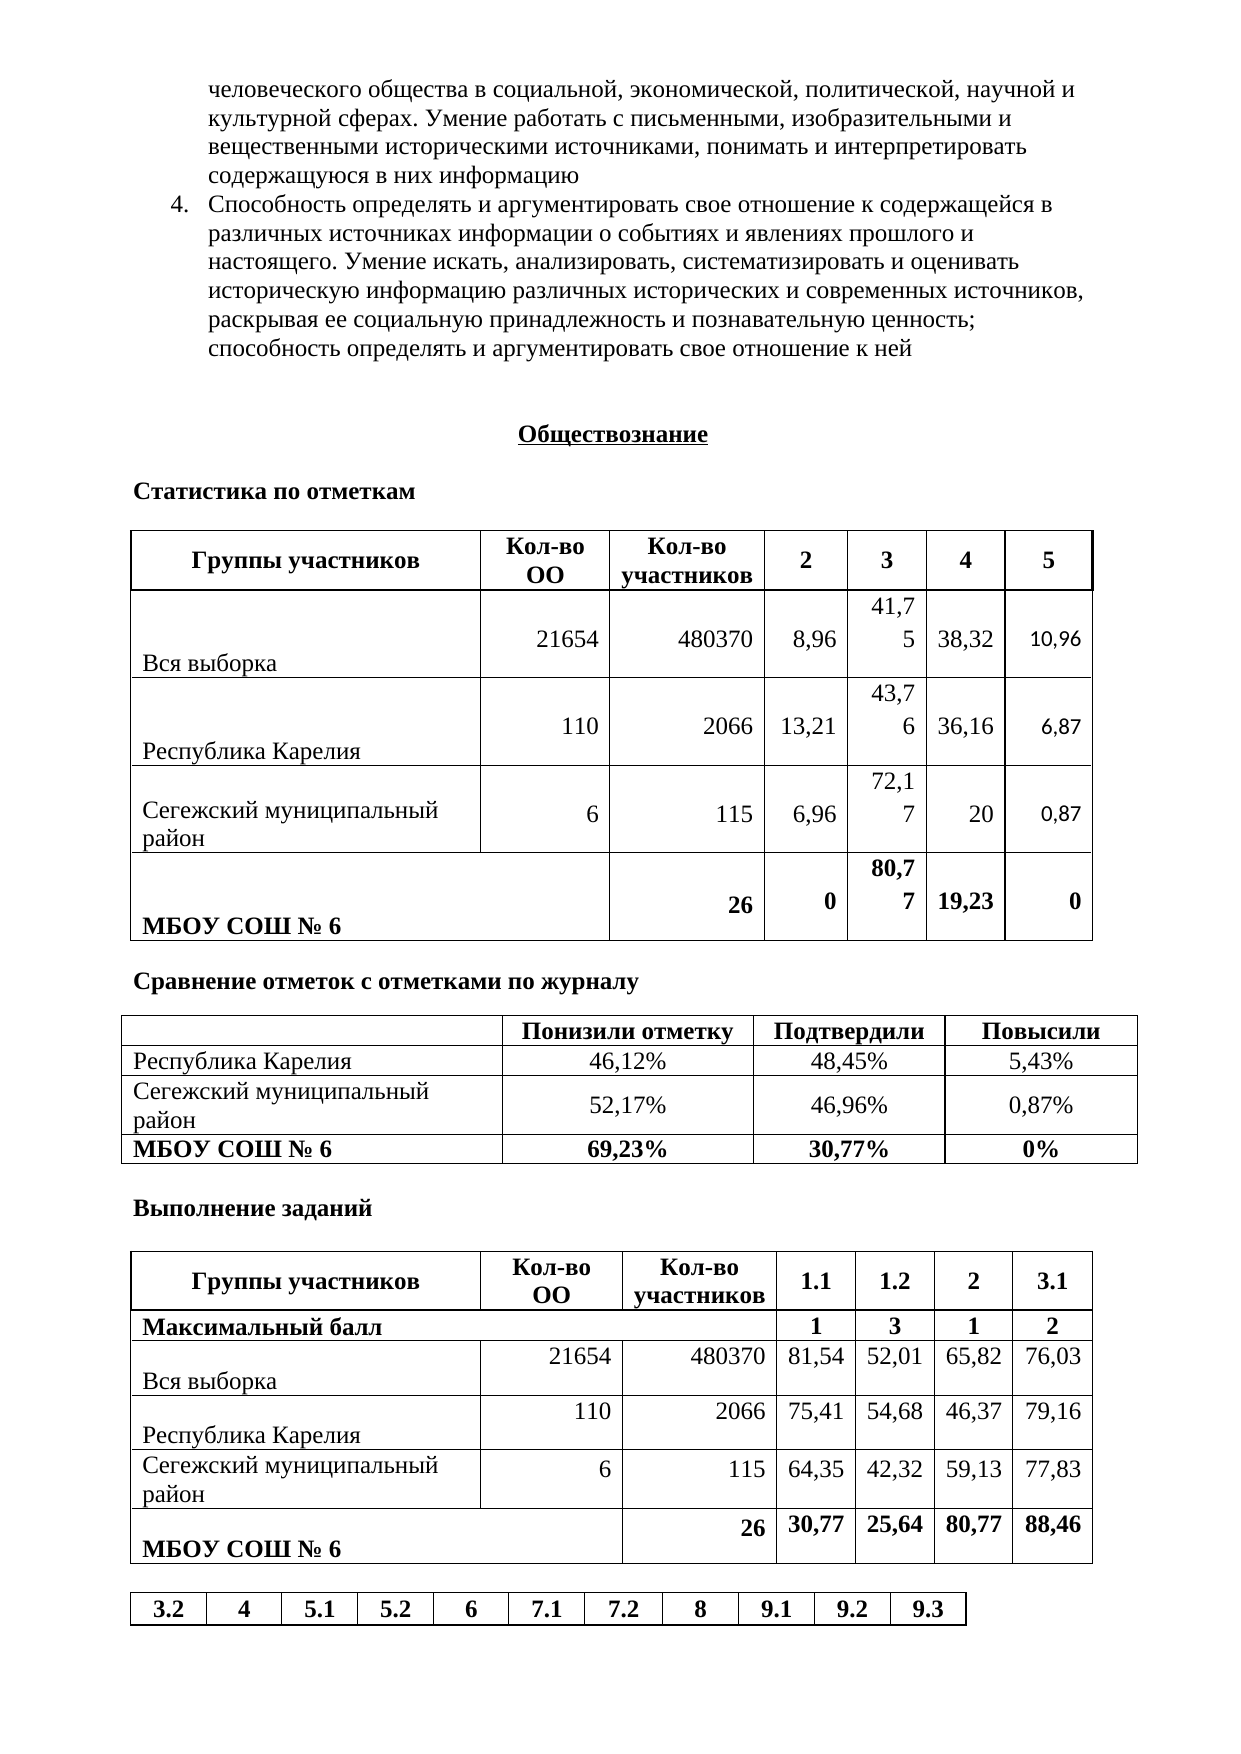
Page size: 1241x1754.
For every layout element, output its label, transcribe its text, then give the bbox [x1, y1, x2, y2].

table_cell 0 [1006, 852, 1092, 940]
table_cell 26 [623, 1509, 776, 1562]
table_cell 115 [610, 766, 764, 852]
table_cell 88,46 [1013, 1509, 1092, 1562]
table_cell 59,13 [935, 1450, 1012, 1508]
table_header 8 [663, 1593, 738, 1623]
table_cell 46,96% [754, 1076, 944, 1133]
table_cell 6 [481, 1450, 622, 1508]
table_cell 46,12% [503, 1046, 753, 1075]
table_cell 75,41 [777, 1396, 855, 1449]
table_cell 480370 [610, 591, 764, 677]
table_cell 80,77 [935, 1509, 1012, 1562]
table_header Группы участников [132, 531, 480, 589]
table_cell 6,96 [765, 766, 847, 852]
table_cell 76,03 [1013, 1341, 1092, 1395]
table_cell 5,43% [946, 1046, 1137, 1075]
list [170, 74, 1093, 189]
table_cell 1 [777, 1311, 855, 1340]
table_cell Республика Карелия [131, 1395, 480, 1449]
table_cell 54,68 [856, 1396, 934, 1449]
table_cell 30,77% [754, 1135, 944, 1163]
table_cell Вся выборка [131, 591, 480, 677]
table_cell 48,45% [754, 1046, 944, 1075]
table_header 4 [927, 531, 1004, 589]
table_cell МБОУ СОШ № 6 [122, 1135, 502, 1163]
table_header [122, 1016, 502, 1045]
table_header Кол-во ОО [481, 531, 609, 589]
table_cell 1 [935, 1311, 1012, 1340]
table_cell 21654 [481, 591, 609, 677]
table_cell 6 [481, 766, 609, 852]
table_cell Сегежский муниципальный район [131, 765, 480, 852]
table_cell 6,87 [1006, 677, 1092, 765]
table_cell 21654 [481, 1341, 622, 1395]
table_cell 25,64 [856, 1509, 934, 1562]
table_cell 8,96 [765, 591, 847, 677]
table_cell 2066 [623, 1396, 776, 1449]
table_header 2 [765, 531, 847, 589]
table_cell МБОУ СОШ № 6 [131, 1508, 622, 1562]
table_header Повысили [946, 1016, 1137, 1045]
table_cell 38,32 [927, 591, 1004, 677]
table_cell 30,77 [777, 1509, 855, 1562]
text Обществознание [133, 419, 1093, 448]
table_cell 69,23% [503, 1135, 753, 1163]
table_cell 110 [481, 678, 609, 765]
table_header 7.1 [509, 1593, 584, 1623]
table_header Понизили отметку [503, 1016, 753, 1045]
table_header 5.2 [358, 1593, 433, 1623]
table_cell 42,32 [856, 1450, 934, 1508]
table_cell 0,87 [1006, 765, 1092, 852]
table_cell 41,75 [848, 591, 926, 677]
table_cell 2 [1013, 1311, 1092, 1340]
table_cell 480370 [623, 1341, 776, 1395]
table_cell 110 [481, 1396, 622, 1449]
table_cell Вся выборка [131, 1340, 480, 1395]
table_cell 26 [610, 853, 764, 940]
table_header 1.1 [777, 1252, 855, 1309]
table_cell Республика Карелия [122, 1046, 502, 1075]
table_cell 2066 [610, 678, 764, 765]
table_header Подтвердили [754, 1016, 944, 1045]
table_cell 65,82 [935, 1341, 1012, 1395]
table_cell 79,16 [1013, 1396, 1092, 1449]
table_header 9.1 [739, 1593, 814, 1623]
table_header 3.2 [131, 1593, 206, 1623]
table_cell 81,54 [777, 1341, 855, 1395]
table_header 5.1 [282, 1593, 357, 1623]
table_header Кол-во ОО [481, 1252, 622, 1309]
table_cell 0 [765, 853, 847, 940]
list Способность определять и аргументировать свое отношение к содержащейся в различных источниках информации о событиях и явлениях прошлого и настоящего. Умение искать, анализировать, систематизировать и оценивать историческую информацию различных исторических и современных источников, раскрывая ее социальную принадлежность и познавательную ценность; способность определять и аргументировать свое отношение к ней [170, 189, 1093, 361]
table_cell 20 [927, 766, 1004, 852]
table_header 5 [1006, 531, 1091, 589]
table_cell 64,35 [777, 1450, 855, 1508]
table_cell 52,01 [856, 1341, 934, 1395]
table_cell 52,17% [503, 1076, 753, 1133]
table_cell 46,37 [935, 1396, 1012, 1449]
table_header Кол-во участников [610, 531, 764, 589]
table_header 9.2 [815, 1593, 890, 1623]
table_header 1.2 [856, 1252, 934, 1309]
table_cell Республика Карелия [131, 677, 480, 765]
table_cell 72,17 [848, 766, 926, 852]
table_cell 80,77 [848, 853, 926, 940]
table_header 3 [848, 531, 926, 589]
table_cell Максимальный балл [131, 1311, 776, 1340]
table_cell 0% [946, 1135, 1137, 1163]
table_cell 19,23 [927, 853, 1004, 940]
text Выполнение заданий [133, 1193, 1093, 1222]
table_cell 0,87% [946, 1076, 1137, 1133]
table_cell Сегежский муниципальный район [122, 1076, 502, 1133]
table_header 4 [207, 1593, 281, 1623]
table_header 9.3 [891, 1593, 965, 1623]
table_header 7.2 [585, 1593, 662, 1623]
text Статистика по отметкам [133, 476, 1093, 505]
table_cell МБОУ СОШ № 6 [131, 852, 609, 940]
table_cell Сегежский муниципальный район [131, 1449, 480, 1508]
table_header 3.1 [1013, 1252, 1092, 1309]
table_header Кол-во участников [623, 1252, 776, 1309]
table_cell 43,76 [848, 678, 926, 765]
text Сравнение отметок с отметками по журналу [133, 966, 1093, 994]
table_header 6 [434, 1593, 508, 1623]
table_cell 115 [623, 1450, 776, 1508]
table_cell 3 [856, 1311, 934, 1340]
table_cell 13,21 [765, 678, 847, 765]
table_header Группы участников [132, 1252, 480, 1309]
table_cell 10,96 [1006, 591, 1092, 677]
table_cell 36,16 [927, 678, 1004, 765]
table_header 2 [935, 1252, 1012, 1309]
table_cell 77,83 [1013, 1450, 1092, 1508]
